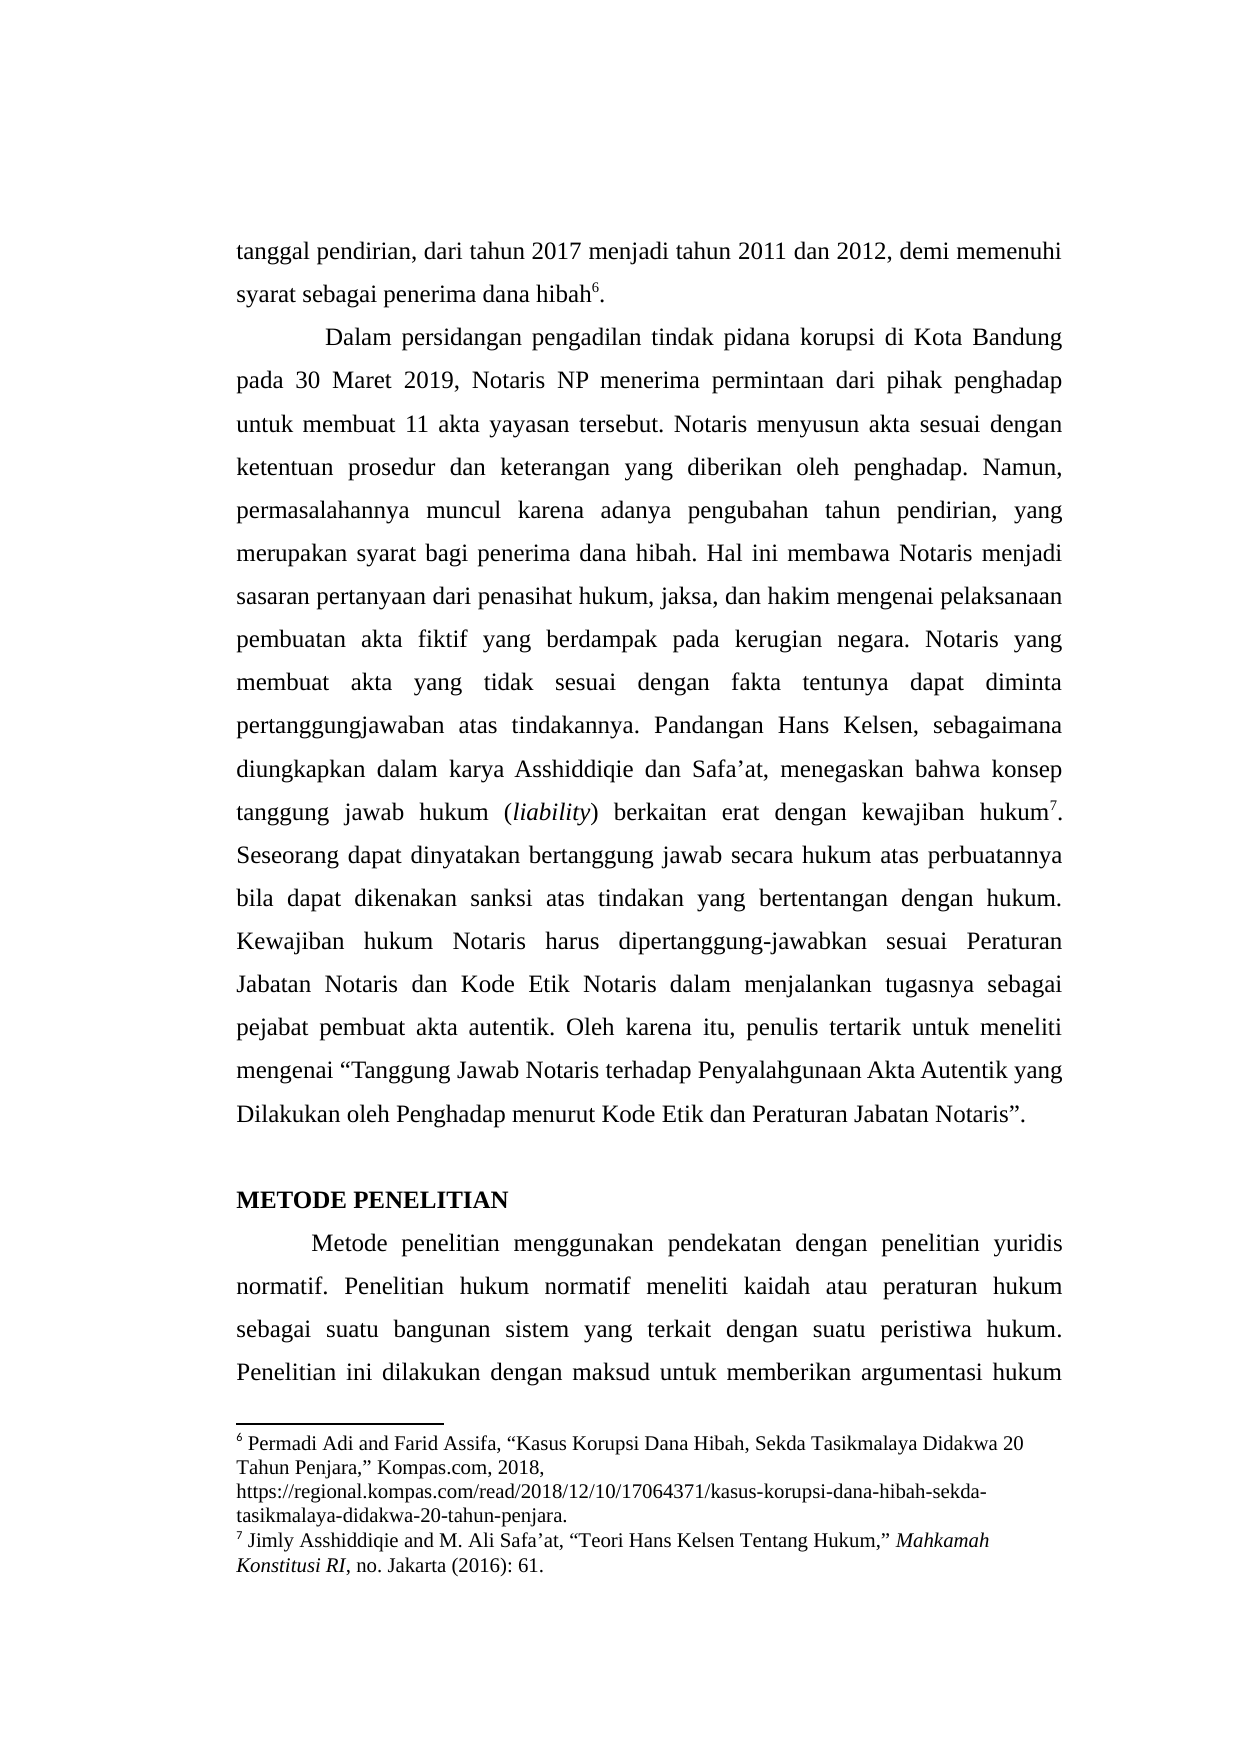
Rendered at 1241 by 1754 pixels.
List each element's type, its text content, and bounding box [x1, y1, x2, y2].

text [236, 1228, 1063, 1386]
list Dalam persidangan pengadilan tindak pidana korupsi di Kota Bandung pada 30 Maret 2019, Notaris NP menerima permintaan dari pihak penghadap untuk membuat 11 akta yayasan tersebut. Notaris menyusun akta sesuai dengan ketentuan prosedur dan keterangan yang diberikan oleh penghadap. Namun, permasalahannya muncul karena adanya pengubahan tahun pendirian, yang merupakan syarat bagi penerima dana hibah. Hal ini membawa Notaris menjadi sasaran pertanyaan dari penasihat hukum, jaksa, dan hakim mengenai pelaksanaan pembuatan akta fiktif yang berdampak pada kerugian negara. Notaris yang membuat akta yang tidak sesuai dengan fakta tentunya dapat diminta pertanggungjawaban atas tindakannya. Pandangan Hans Kelsen, sebagaimana diungkapkan dalam karya Asshiddiqie dan Safa’at, menegaskan bahwa konsep tanggung jawab hukum (liability) berkaitan erat dengan kewajiban hukum. Seseorang dapat dinyatakan bertanggung jawab secara hukum atas perbuatannya bila dapat dikenakan sanksi atas tindakan yang bertentangan dengan hukum. Kewajiban hukum Notaris harus dipertanggung-jawabkan sesuai Peraturan Jabatan Notaris dan Kode Etik Notaris dalam menjalankan tugasnya sebagai pejabat pembuat akta autentik. Oleh karena itu, penulis tertarik untuk meneliti mengenai “Tanggung Jawab Notaris terhadap Penyalahgunaan Akta Autentik yang Dilakukan oleh Penghadap menurut Kode Etik dan Peraturan Jabatan Notaris”. [236, 322, 1063, 1127]
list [236, 236, 1063, 308]
text METODE PENELITIAN [236, 1185, 1063, 1214]
